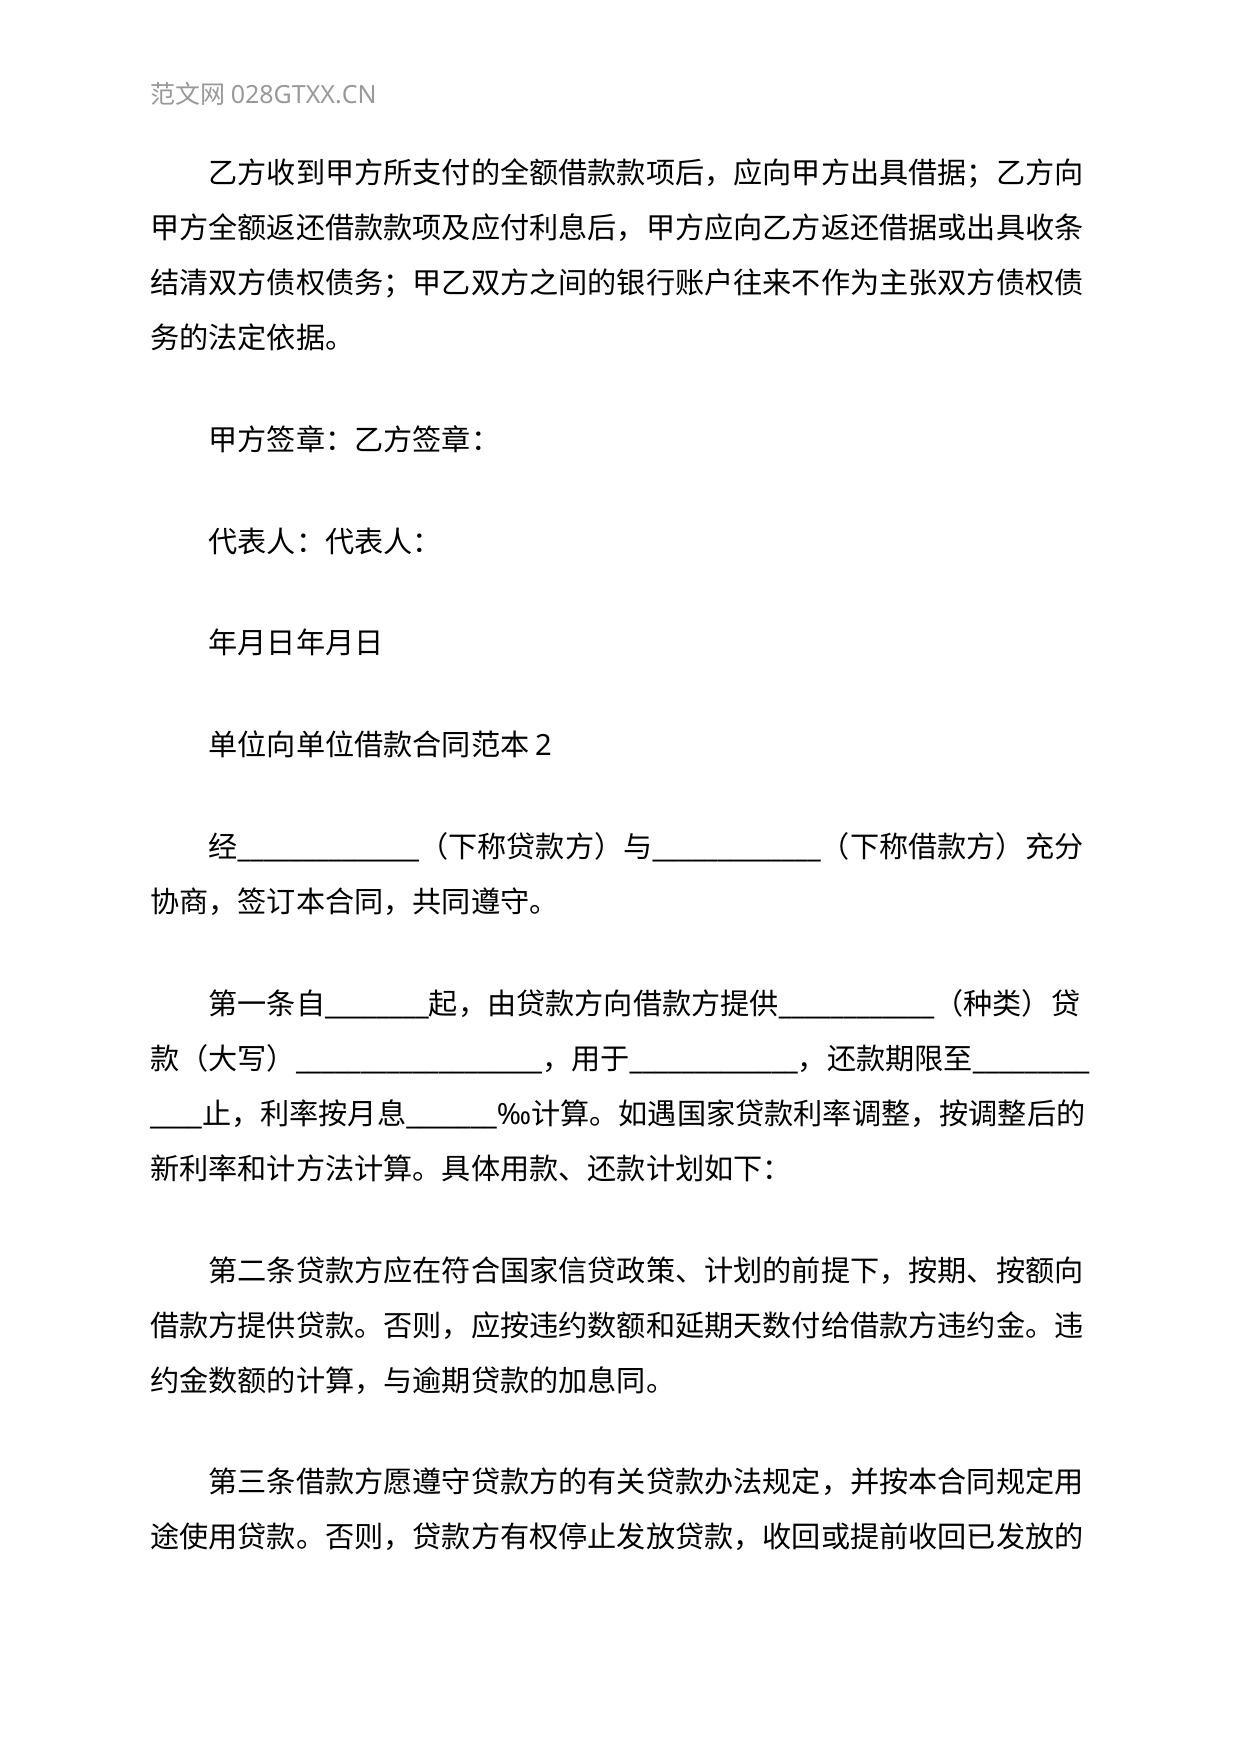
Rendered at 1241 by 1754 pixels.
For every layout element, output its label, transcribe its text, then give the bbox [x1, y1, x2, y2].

text 年月日年月日 [150, 620, 1090, 662]
text 第一条自________起，由贷款方向借款方提供____________（种类）贷款（大写）___________________，用于_____________，还款期限至_____________止，利率按月息_______‰计算。如遇国家贷款利率调整，按调整后的新利率和计方法计算。具体用款、还款计划如下： [150, 981, 1090, 1188]
text 经______________（下称贷款方）与_____________（下称借款方）充分协商，签订本合同，共同遵守。 [150, 824, 1090, 921]
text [150, 1459, 1090, 1556]
text 第二条贷款方应在符合国家信贷政策、计划的前提下，按期、按额向借款方提供贷款。否则，应按违约数额和延期天数付给借款方违约金。违约金数额的计算，与逾期贷款的加息同。 [150, 1247, 1090, 1399]
text 单位向单位借款合同范本2 [150, 722, 1090, 764]
text 代表人：代表人： [150, 518, 1090, 561]
text 乙方收到甲方所支付的全额借款款项后，应向甲方出具借据；乙方向甲方全额返还借款款项及应付利息后，甲方应向乙方返还借据或出具收条结清双方债权债务；甲乙双方之间的银行账户往来不作为主张双方债权债务的法定依据。 [150, 150, 1090, 357]
text 甲方签章：乙方签章： [150, 416, 1090, 459]
